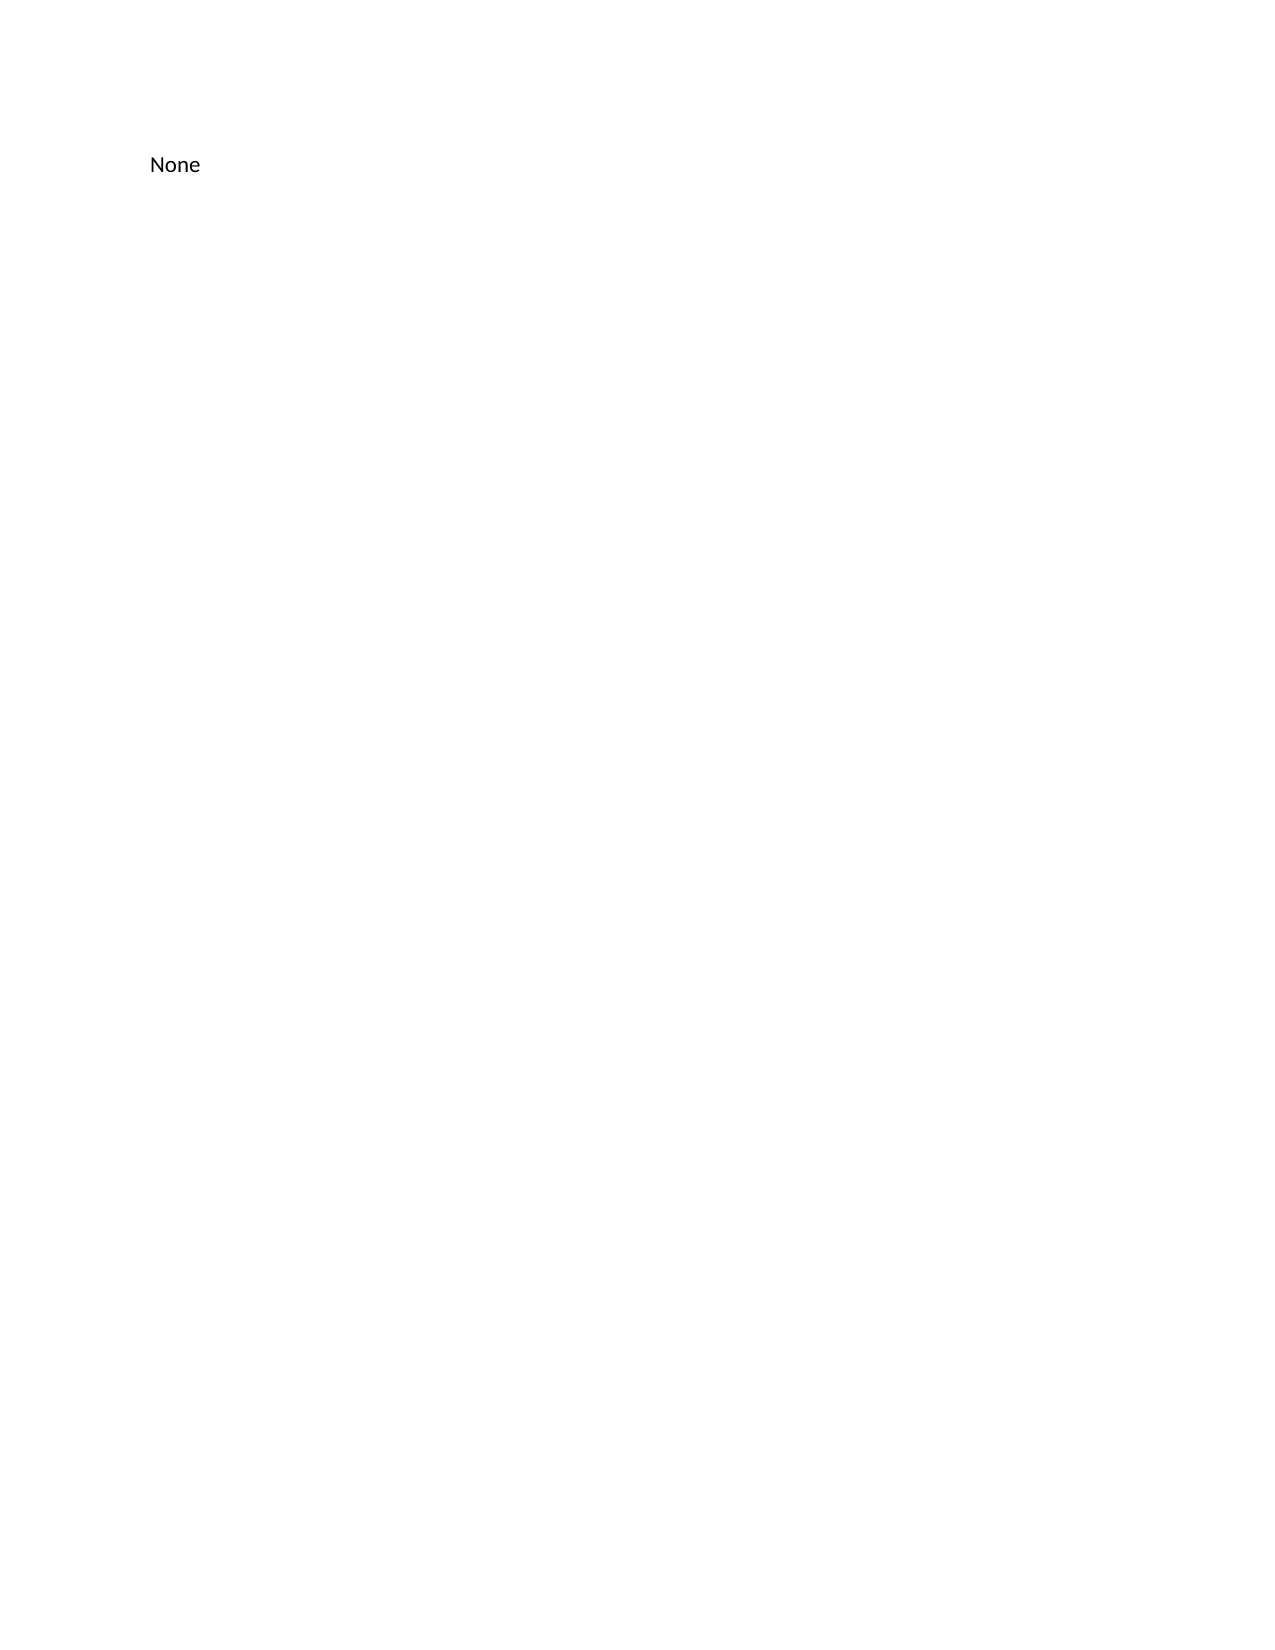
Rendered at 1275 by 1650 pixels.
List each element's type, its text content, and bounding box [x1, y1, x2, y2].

text None [150, 150, 1125, 178]
